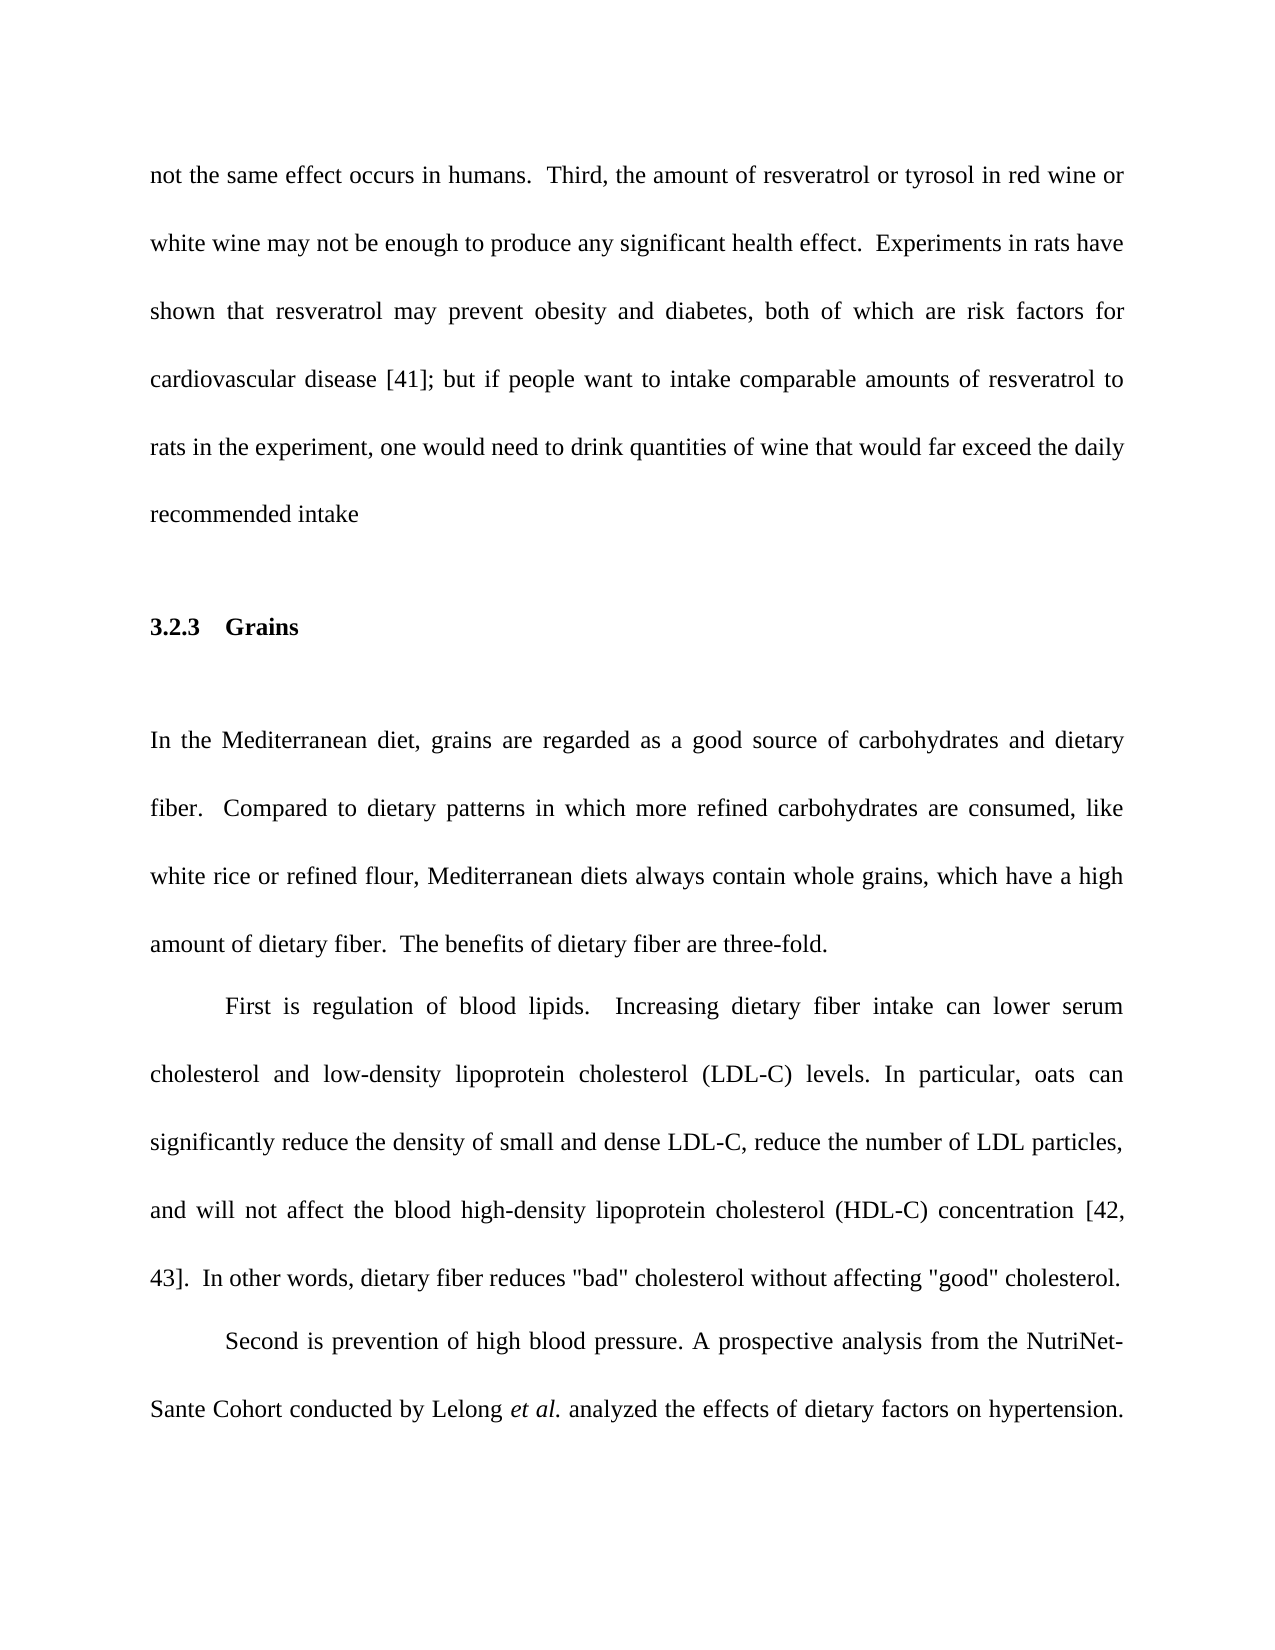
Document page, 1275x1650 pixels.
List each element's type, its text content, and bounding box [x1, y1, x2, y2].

subtitle 3.2.3 Grains [150, 609, 1125, 643]
text In the Mediterranean diet, grains are regarded as a good source of carbohydrates and dietary fiber. Compared to dietary patterns in which more refined carbohydrates are consumed, like white rice or refined flour, Mediterranean diets always contain whole grains, which have a high amount of dietary fiber. The benefits of dietary fiber are three-fold. [150, 722, 1125, 960]
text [150, 157, 1125, 531]
text First is regulation of blood lipids. Increasing dietary fiber intake can lower serum cholesterol and low-density lipoprotein cholesterol (LDL-C) levels. In particular, oats can significantly reduce the density of small and dense LDL-C, reduce the number of LDL particles, and will not affect the blood high-density lipoprotein cholesterol (HDL-C) concentration [42, 43]. In other words, dietary fiber reduces "bad" cholesterol without affecting "good" cholesterol. [150, 989, 1125, 1294]
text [150, 1323, 1125, 1425]
